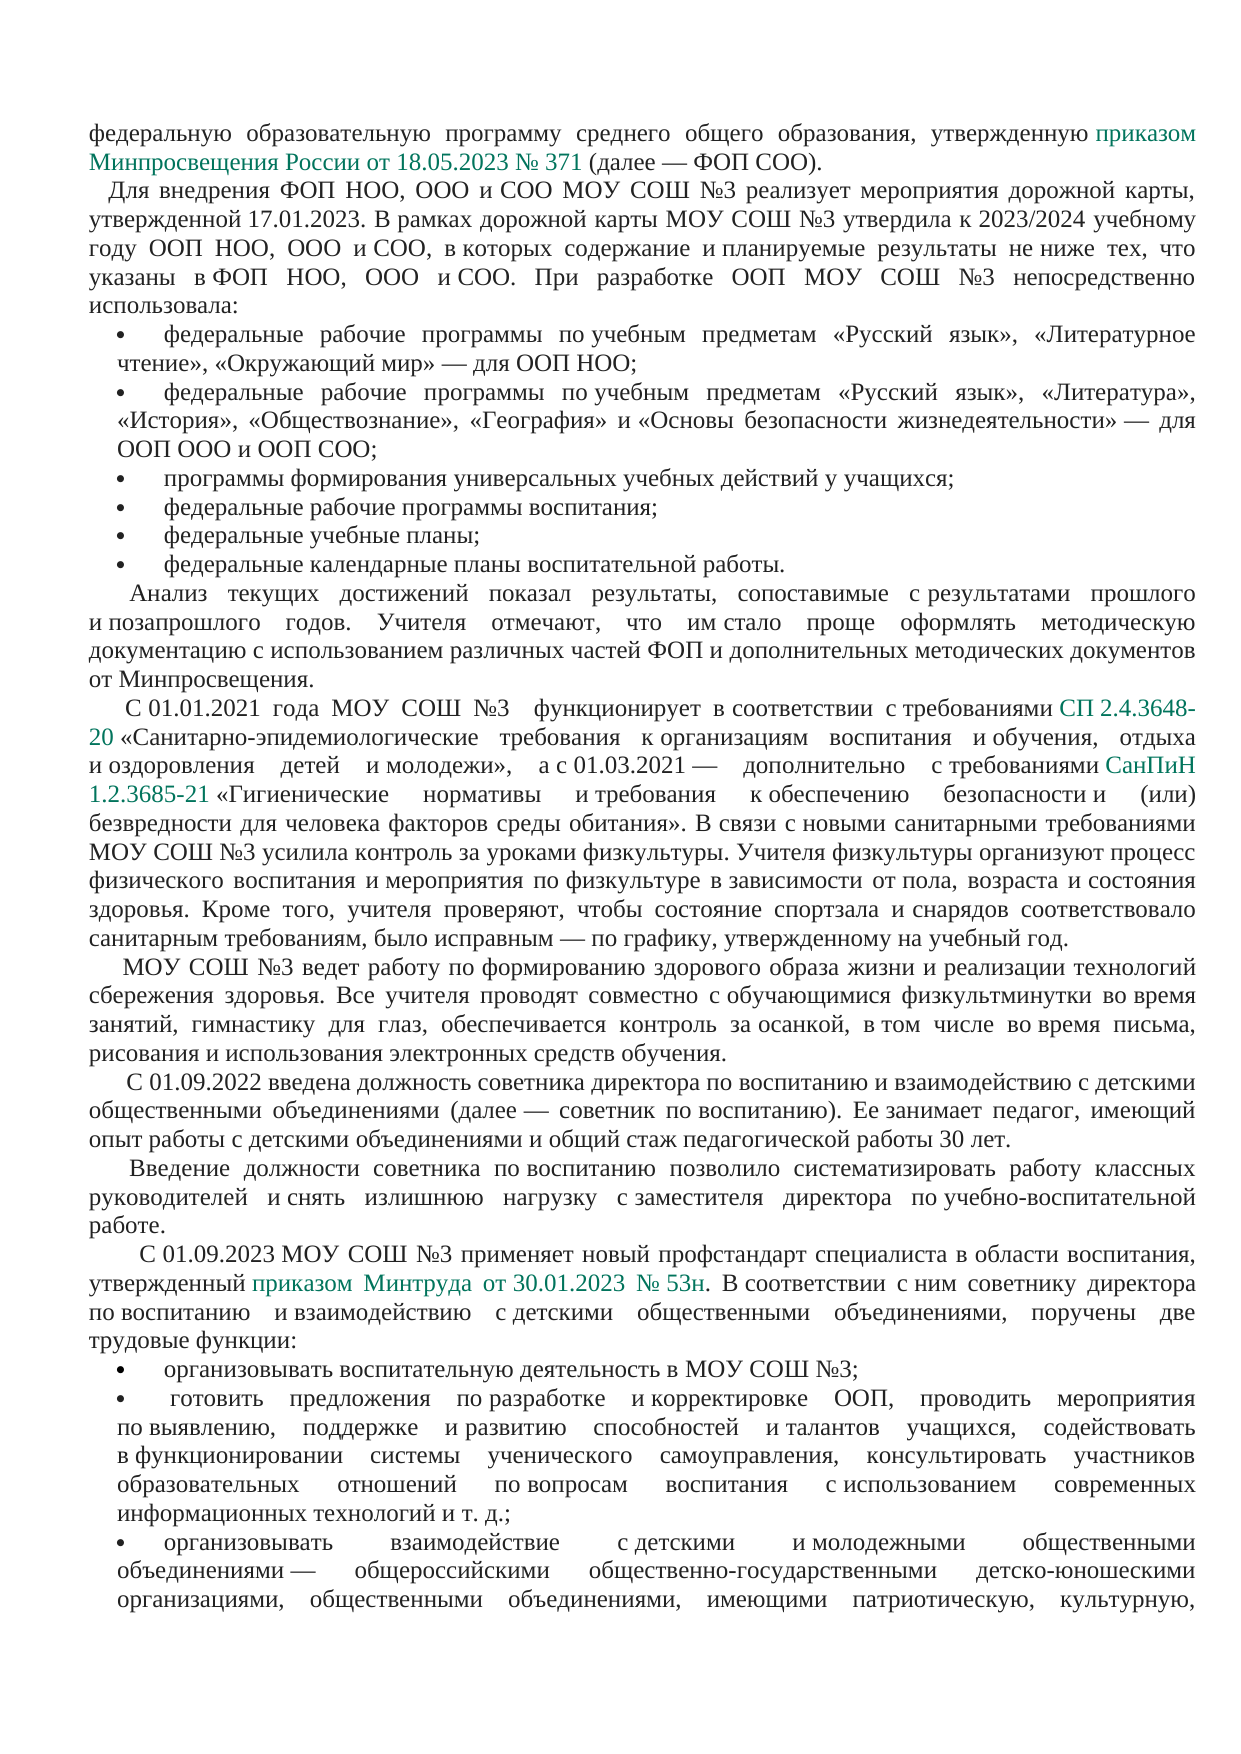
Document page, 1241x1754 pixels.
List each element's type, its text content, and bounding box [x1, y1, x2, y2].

text С 01.09.2023 МОУ СОШ №3 применяет новый профстандарт специалиста в области воспитания, утвержденный приказом Минтруда от 30.01.2023 № 53н. В соответствии с ним советнику директора по воспитанию и взаимодействию с детскими общественными объединениями, поручены две трудовые функции: [89, 1239, 1196, 1354]
list федеральные календарные планы воспитательной работы. [117, 549, 1196, 578]
text С 01.09.2022 введена должность советника директора по воспитанию и взаимодействию с детскими общественными объединениями (далее — советник по воспитанию). Ее занимает педагог, имеющий опыт работы с детскими объединениями и общий стаж педагогической работы 30 лет. [89, 1067, 1196, 1153]
text МОУ СОШ №3 ведет работу по формированию здорового образа жизни и реализации технологий сбережения здоровья. Все учителя проводят совместно с обучающимися физкультминутки во время занятий, гимнастику для глаз, обеспечивается контроль за осанкой, в том числе во время письма, рисования и использования электронных средств обучения. [89, 952, 1196, 1067]
list федеральные рабочие программы по учебным предметам «Русский язык», «Литература», «История», «Обществознание», «География» и «Основы безопасности жизнедеятельности» — для ООП ООО и ООП СОО; [117, 377, 1196, 463]
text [89, 118, 1196, 176]
text С 01.01.2021 года МОУ СОШ №3 функционирует в соответствии с требованиями СП 2.4.3648-20 «Санитарно-эпидемиологические требования к организациям воспитания и обучения, отдыха и оздоровления детей и молодежи», а с 01.03.2021 — дополнительно с требованиями СанПиН 1.2.3685-21 «Гигиенические нормативы и требования к обеспечению безопасности и (или) безвредности для человека факторов среды обитания». В связи с новыми санитарными требованиями МОУ СОШ №3 усилила контроль за уроками физкультуры. Учителя физкультуры организуют процесс физического воспитания и мероприятия по физкультуре в зависимости от пола, возраста и состояния здоровья. Кроме того, учителя проверяют, чтобы состояние спортзала и снарядов соответствовало санитарным требованиям, было исправным — по графику, утвержденному на учебный год. [89, 693, 1196, 952]
list федеральные учебные планы; [117, 521, 1196, 549]
text Анализ текущих достижений показал результаты, сопоставимые с результатами прошлого и позапрошлого годов. Учителя отмечают, что им стало проще оформлять методическую документацию с использованием различных частей ФОП и дополнительных методических документов от Минпросвещения. [89, 578, 1196, 693]
list программы формирования универсальных учебных действий у учащихся; [117, 463, 1196, 492]
text Для внедрения ФОП НОО, ООО и СОО МОУ СОШ №3 реализует мероприятия дорожной карты, утвержденной 17.01.2023. В рамках дорожной карты МОУ СОШ №3 утвердила к 2023/2024 учебному году ООП НОО, ООО и СОО, в которых содержание и планируемые результаты не ниже тех, что указаны в ФОП НОО, ООО и СОО. При разработке ООП МОУ СОШ №3 непосредственно использовала: [89, 176, 1196, 319]
list готовить предложения по разработке и корректировке ООП, проводить мероприятия по выявлению, поддержке и развитию способностей и талантов учащихся, содействовать в функционировании системы ученического самоуправления, консультировать участников образовательных отношений по вопросам воспитания с использованием современных информационных технологий и т. д.; [117, 1383, 1196, 1527]
list федеральные рабочие программы воспитания; [117, 492, 1196, 521]
list федеральные рабочие программы по учебным предметам «Русский язык», «Литературное чтение», «Окружающий мир» — для ООП НОО; [117, 319, 1196, 377]
list организовывать воспитательную деятельность в МОУ СОШ №3; [117, 1354, 1196, 1383]
text Введение должности советника по воспитанию позволило систематизировать работу классных руководителей и снять излишнюю нагрузку с заместителя директора по учебно-воспитательной работе. [89, 1153, 1196, 1239]
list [117, 1527, 1196, 1613]
